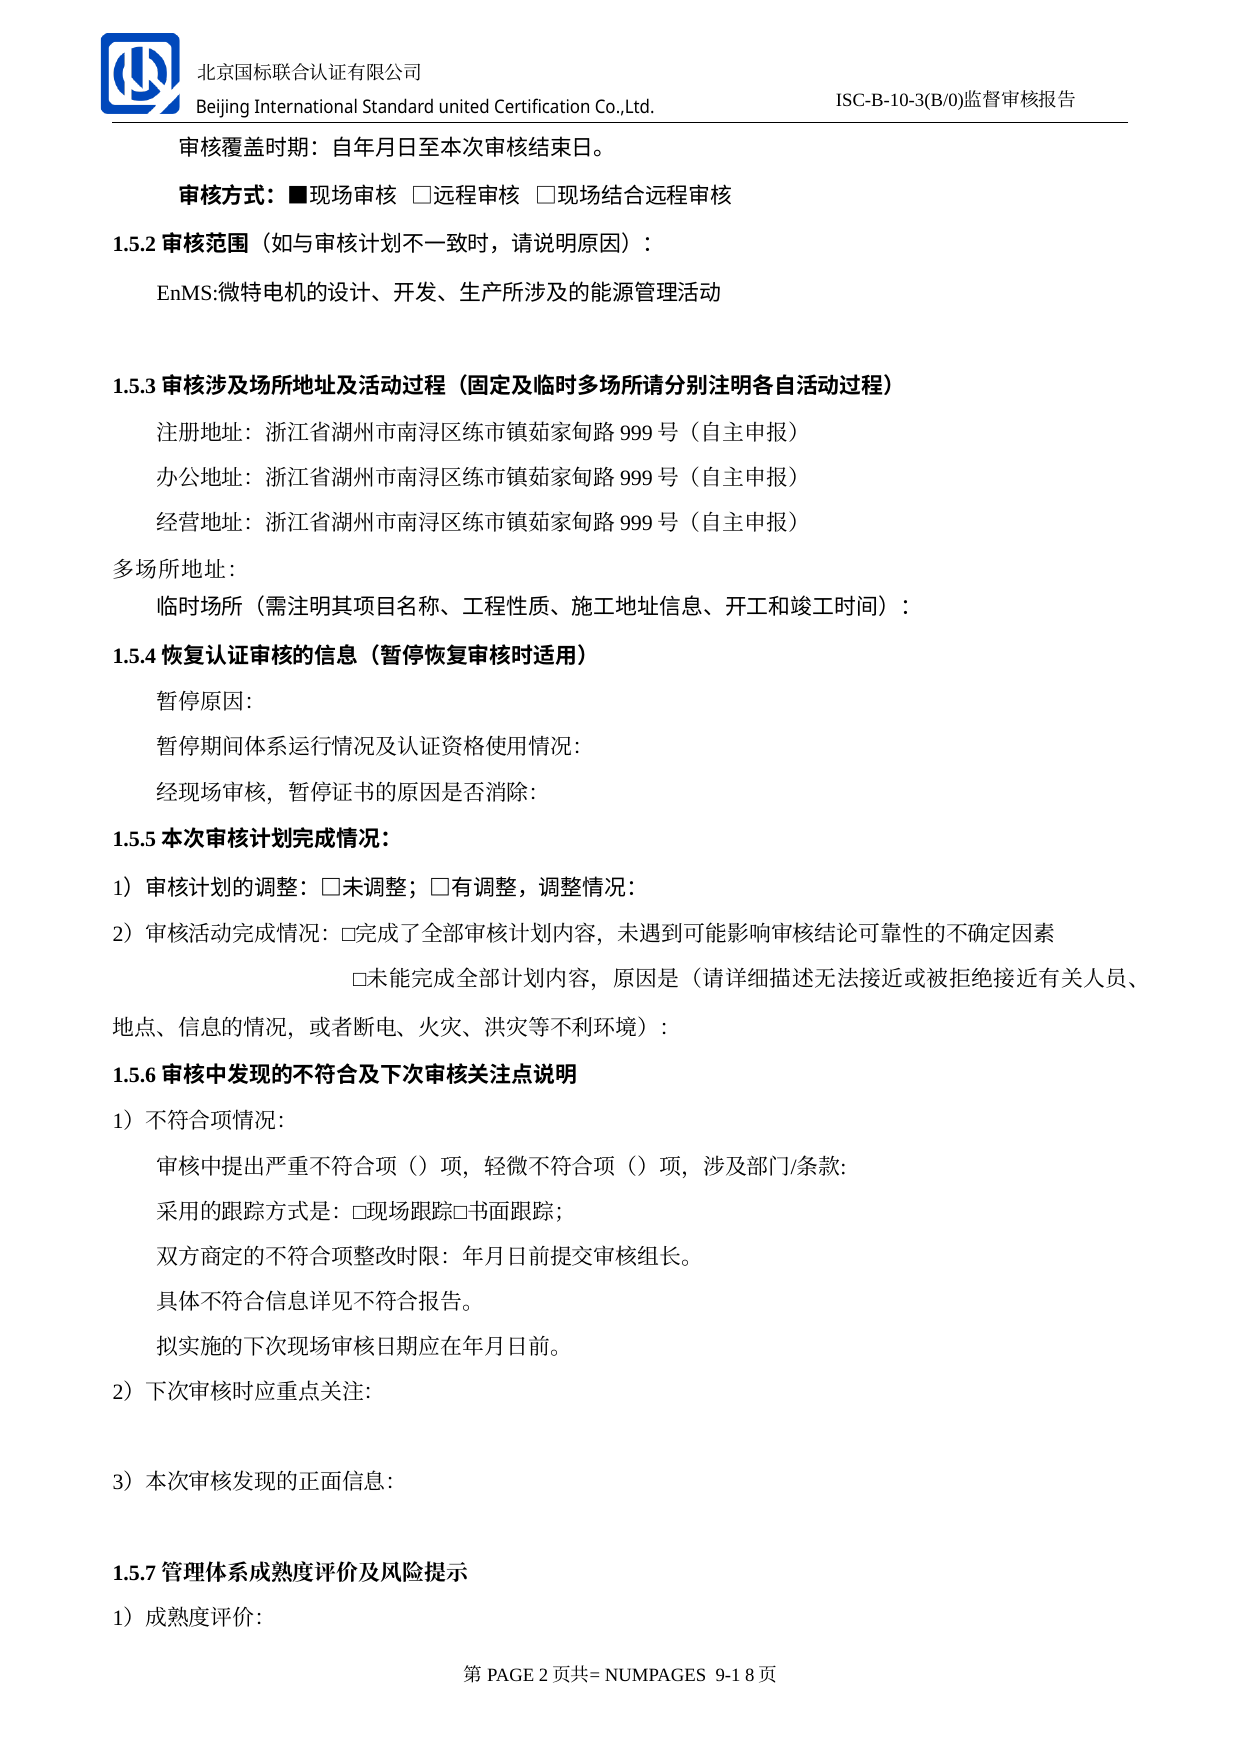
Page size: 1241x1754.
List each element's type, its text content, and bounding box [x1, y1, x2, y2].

text 审核方式：■现场审核 □远程审核 □现场结合远程审核 [112, 177, 1128, 210]
text 临时场所（需注明其项目名称、工程性质、施工地址信息、开工和竣工时间）： [112, 589, 1128, 621]
text 1.5.6 审核中发现的不符合及下次审核关注点说明 [112, 1057, 1128, 1089]
text □未能完成全部计划内容，原因是（请详细描述无法接近或被拒绝接近有关人员、地点、信息的情况，或者断电、火灾、洪灾等不利环境）： [112, 963, 1128, 1044]
text 1.5.7 管理体系成熟度评价及风险提示 [112, 1556, 1128, 1588]
text 经营地址：浙江省湖州市南浔区练市镇茹家甸路999号（自主申报） [112, 506, 1128, 539]
text 采用的跟踪方式是：□现场跟踪□书面跟踪； [112, 1195, 1128, 1228]
text 暂停期间体系运行情况及认证资格使用情况： [157, 731, 1128, 763]
text 注册地址：浙江省湖州市南浔区练市镇茹家甸路999号（自主申报） [112, 416, 1128, 448]
text 3）本次审核发现的正面信息： [112, 1466, 1128, 1498]
text 2）审核活动完成情况：□完成了全部审核计划内容，未遇到可能影响审核结论可靠性的不确定因素 [112, 918, 1128, 950]
text 1.5.3 审核涉及场所地址及活动过程（固定及临时多场所请分别注明各自活动过程） [112, 368, 1128, 400]
text 办公地址：浙江省湖州市南浔区练市镇茹家甸路999号（自主申报） [112, 461, 1128, 493]
text 1.5.5 本次审核计划完成情况： [112, 821, 1128, 853]
text 1.5.4 恢复认证审核的信息（暂停恢复审核时适用） [112, 637, 1128, 670]
text 1.5.2 审核范围（如与审核计划不一致时，请说明原因）： [112, 226, 1128, 258]
text 暂停原因： [157, 686, 1128, 718]
text 双方商定的不符合项整改时限：年月日前提交审核组长。 [156, 1240, 1128, 1273]
text 1）审核计划的调整：□未调整；□有调整，调整情况： [112, 869, 1128, 902]
text 1）成熟度评价： [112, 1601, 1128, 1633]
text 审核中提出严重不符合项（）项，轻微不符合项（）项，涉及部门/条款: [112, 1150, 1128, 1182]
text 经现场审核，暂停证书的原因是否消除： [157, 776, 1128, 808]
text 1）不符合项情况： [112, 1105, 1128, 1137]
text 多场所地址： [112, 554, 1128, 586]
picture [100, 33, 180, 114]
text 拟实施的下次现场审核日期应在年月日前。 [112, 1330, 1128, 1363]
text 具体不符合信息详见不符合报告。 [156, 1285, 1128, 1318]
text 审核覆盖时期：自年月日至本次审核结束日。 [112, 129, 1128, 162]
text EnMS:微特电机的设计、开发、生产所涉及的能源管理活动 [112, 274, 1128, 307]
text 2）下次审核时应重点关注： [112, 1376, 1128, 1408]
